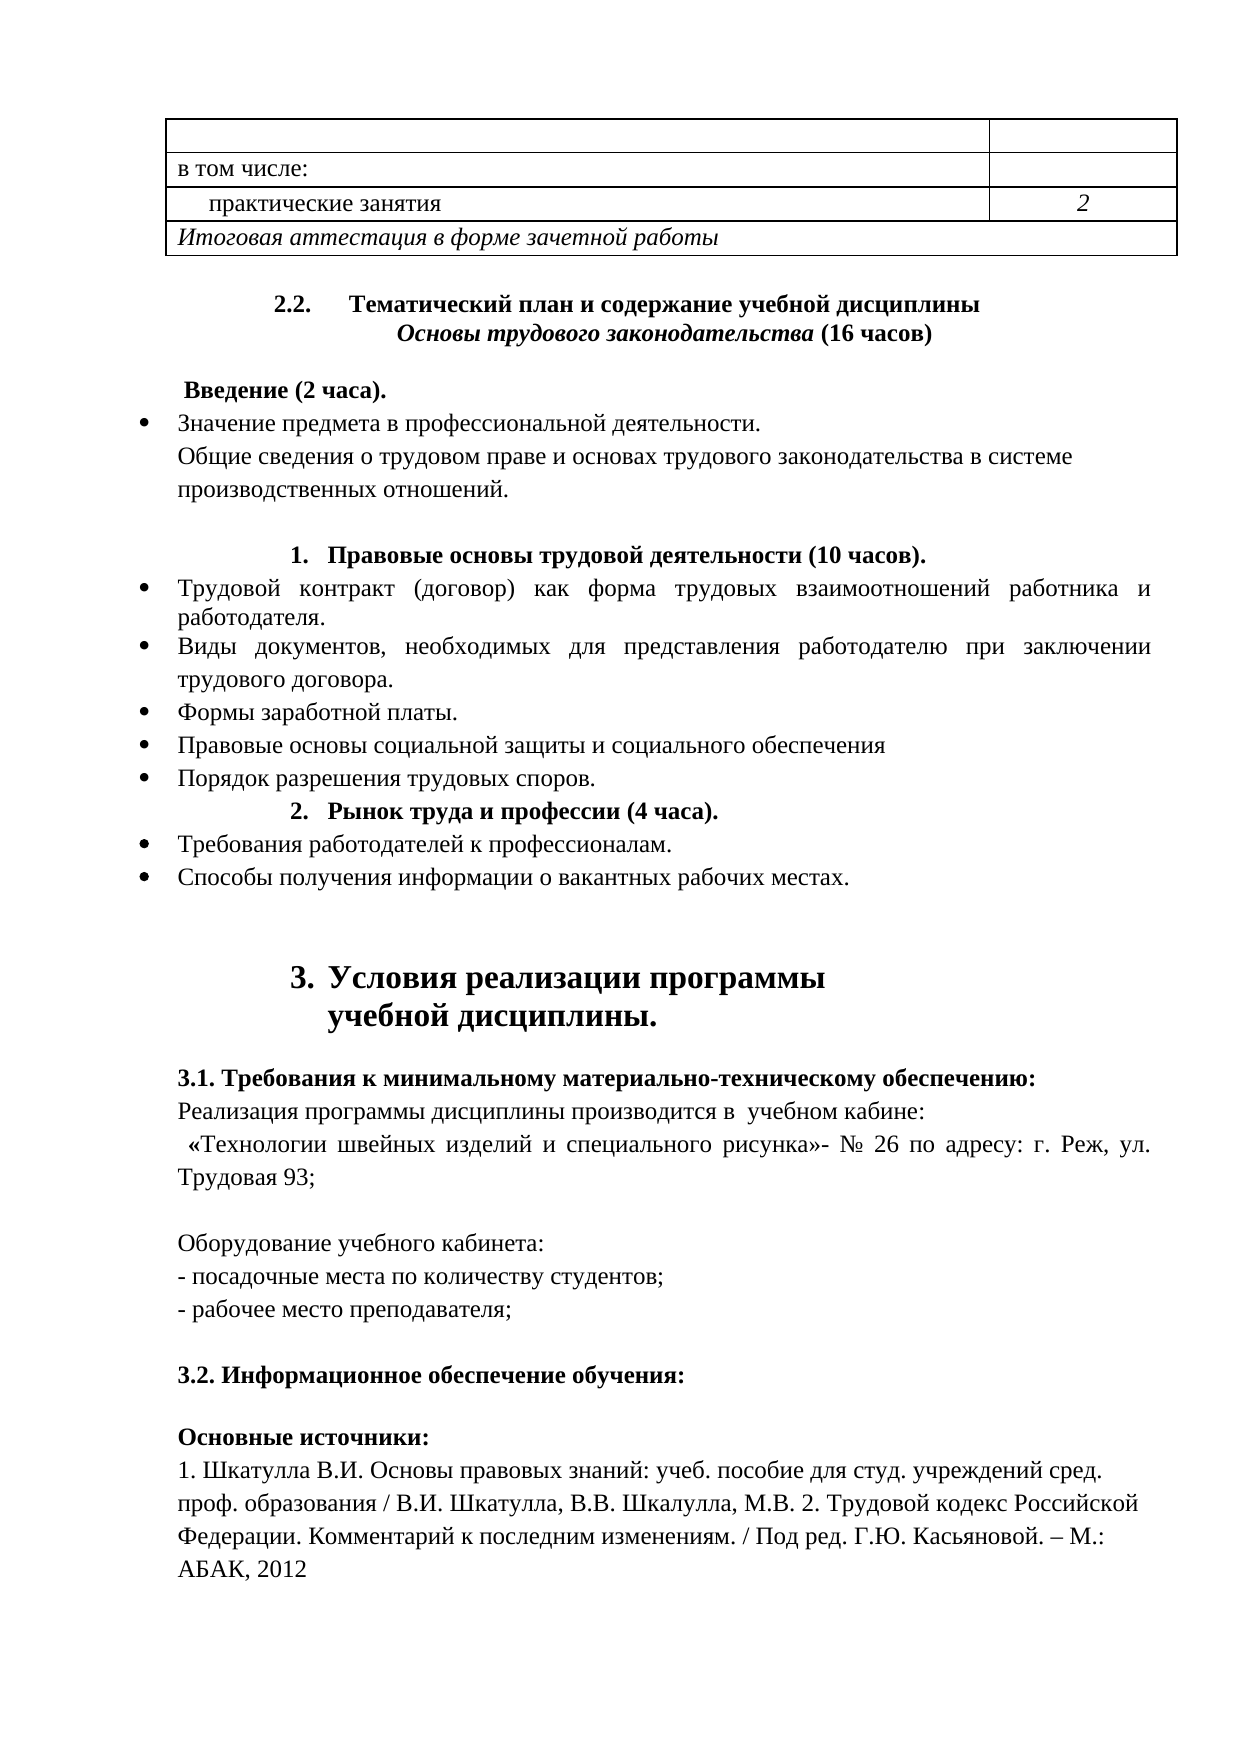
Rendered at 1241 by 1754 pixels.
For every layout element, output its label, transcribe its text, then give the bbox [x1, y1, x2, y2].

list Условия реализации программы [290, 957, 1152, 996]
text Основные источники: [177, 1422, 1152, 1451]
subtitle 3.2. Информационное обеспечение обучения: [177, 1360, 1152, 1389]
table_cell Итоговая аттестация в форме зачетной работы [167, 222, 1176, 254]
list Трудовой контракт (договор) как форма трудовых взаимоотношений работника и работодателя. [140, 573, 1152, 631]
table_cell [167, 120, 989, 152]
list Порядок разрешения трудовых споров. [140, 763, 1152, 792]
list Формы заработной платы. [140, 697, 1152, 726]
text Общие сведения о трудовом праве и основах трудового законодательства в системе производственных отношений. [177, 441, 1152, 503]
table_cell 16 [990, 120, 1176, 152]
list Рынок труда и профессии (4 часа). [290, 796, 1152, 825]
table_cell [990, 153, 1176, 186]
text 1. Шкатулла В.И. Основы правовых знаний: учеб. пособие для студ. учреждений сред. проф. образования / В.И. Шкатулла, В.В. Шкалулла, М.В. 2. Трудовой кодекс Российской Федерации. Комментарий к последним изменениям. / Под ред. Г.Ю. Касьяновой. – М.: АБАК, 2012 [177, 1455, 1152, 1583]
text 3.1. Требования к минимальному материально-техническому обеспечению: [177, 1063, 1152, 1092]
list Требования работодателей к профессионалам. [140, 829, 1152, 858]
list Правовые основы социальной защиты и социального обеспечения [140, 730, 1152, 759]
list Правовые основы трудовой деятельности (10 часов). [290, 540, 1152, 569]
text «Технологии швейных изделий и специального рисунка»- № 26 по адресу: г. Реж, ул. Трудовая 93; [177, 1129, 1152, 1191]
text Основы трудового законодательства (16 часов) [177, 318, 1152, 347]
text - рабочее место преподавателя; [177, 1294, 1152, 1323]
text - посадочные места по количеству студентов; [177, 1261, 1152, 1290]
text Введение (2 часа). [177, 375, 1152, 404]
list учебной дисциплины. [327, 996, 1152, 1034]
table_cell практические занятия [167, 188, 989, 220]
text Реализация программы дисциплины производится в учебном кабине: [177, 1096, 1152, 1125]
list Значение предмета в профессиональной деятельности. [140, 408, 1152, 437]
list Виды документов, необходимых для представления работодателю при заключении трудового договора. [140, 631, 1152, 693]
table_cell в том числе: [167, 153, 989, 186]
table_cell 2 [990, 188, 1176, 220]
list Тематический план и содержание учебной дисциплины [102, 289, 1152, 318]
list Способы получения информации о вакантных рабочих местах. [140, 862, 1152, 891]
text Оборудование учебного кабинета: [177, 1228, 1152, 1257]
